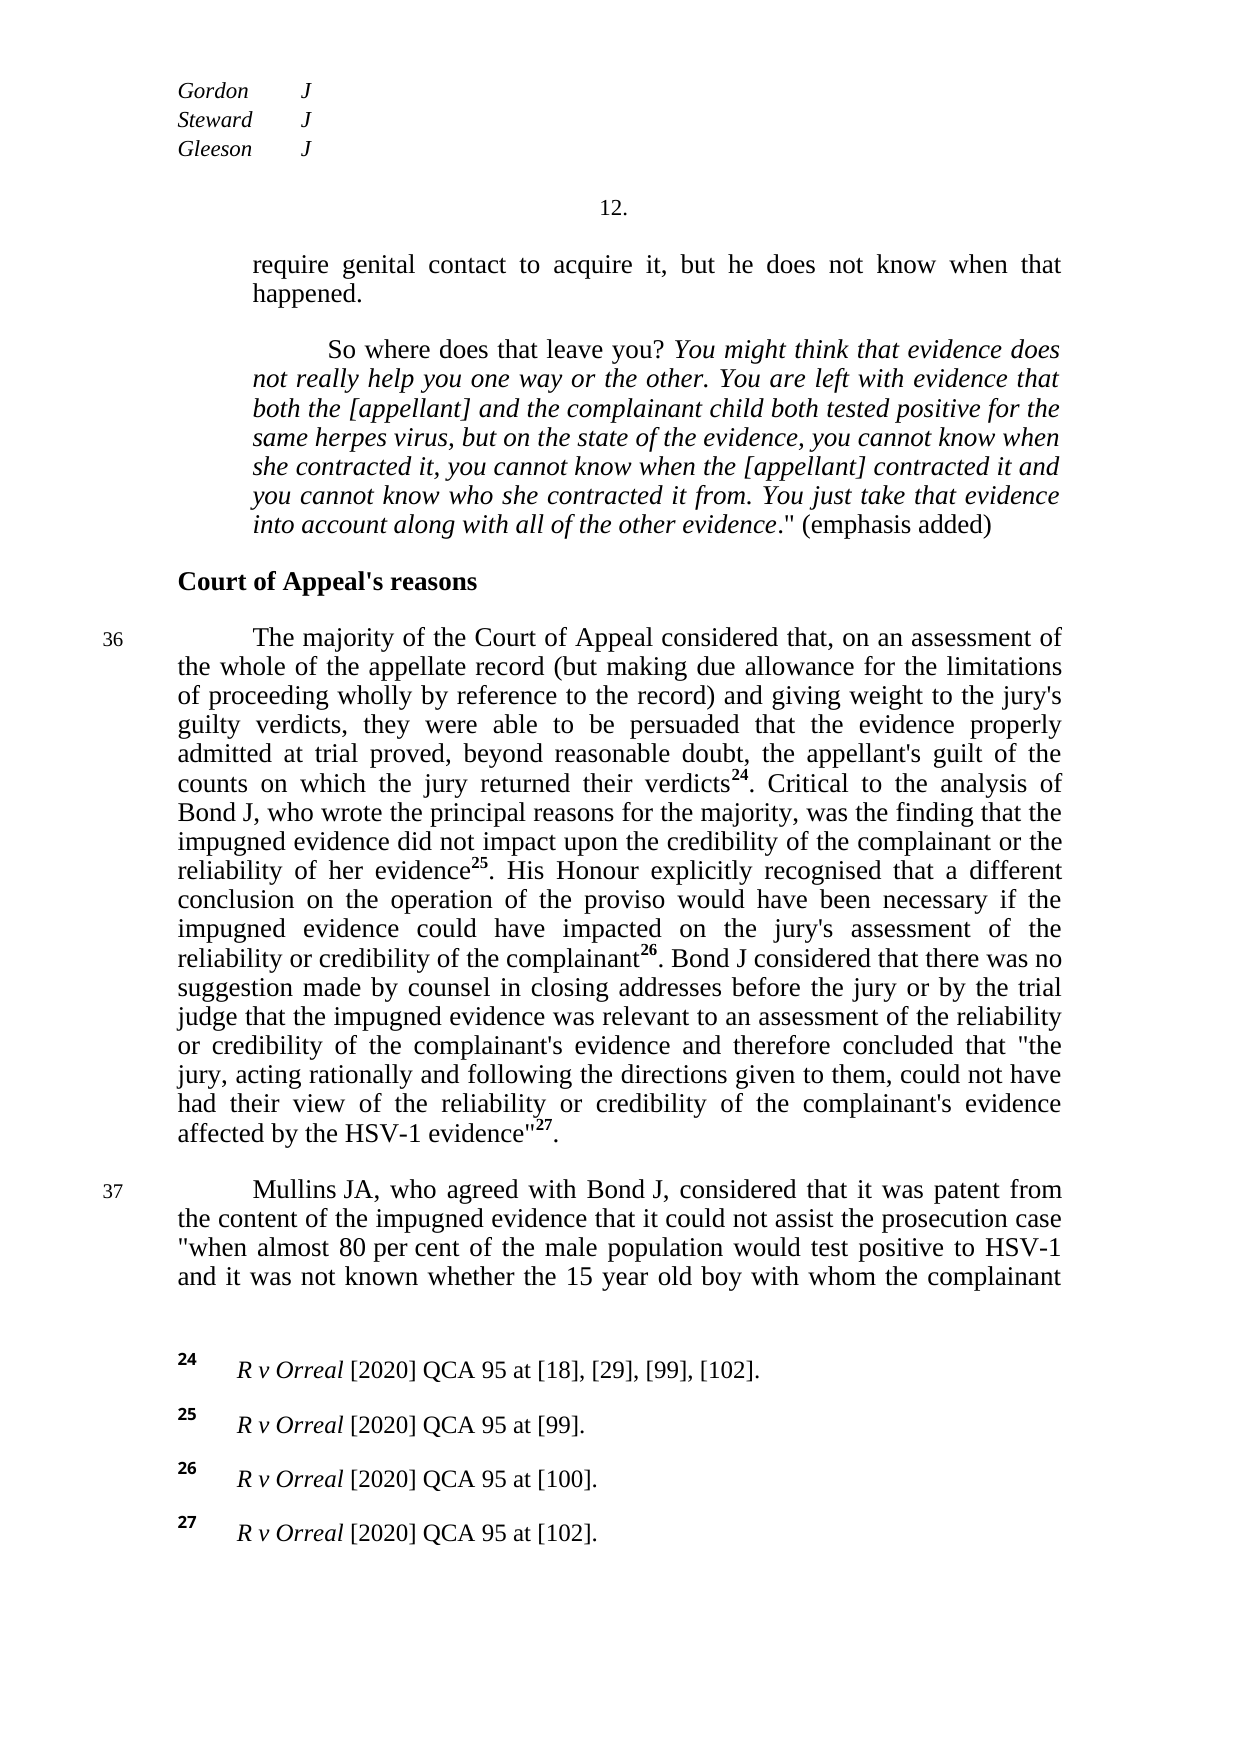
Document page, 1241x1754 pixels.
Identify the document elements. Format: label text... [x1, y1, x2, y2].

text So where does that leave you? You might think that evidence does not really help you one way or the other. You are left with evidence that both the [appellant] and the complainant child both tested positive for the same herpes virus, but on the state of the evidence, you cannot know when she contracted it, you cannot know when the [appellant] contracted it and you cannot know who she contracted it from. You just take that evidence into account along with all of the other evidence." (emphasis added) [252, 335, 1063, 539]
subtitle Court of Appeal's reasons [177, 567, 1063, 596]
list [102, 1175, 1063, 1292]
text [252, 250, 1063, 308]
list The majority of the Court of Appeal considered that, on an assessment of the whole of the appellate record (but making due allowance for the limitations of proceeding wholly by reference to the record) and giving weight to the jury's guilty verdicts, they were able to be persuaded that the evidence properly admitted at trial proved, beyond reasonable doubt, the appellant's guilt of the counts on which the jury returned their verdicts. Critical to the analysis of Bond J, who wrote the principal reasons for the majority, was the finding that the impugned evidence did not impact upon the credibility of the complainant or the reliability of her evidence. His Honour explicitly recognised that a different conclusion on the operation of the proviso would have been necessary if the impugned evidence could have impacted on the jury's assessment of the reliability or credibility of the complainant. Bond J considered that there was no suggestion made by counsel in closing addresses before the jury or by the trial judge that the impugned evidence was relevant to an assessment of the reliability or credibility of the complainant's evidence and therefore concluded that "the jury, acting rationally and following the directions given to them, could not have had their view of the reliability or credibility of the complainant's evidence affected by the HSV-1 evidence". [102, 623, 1063, 1148]
